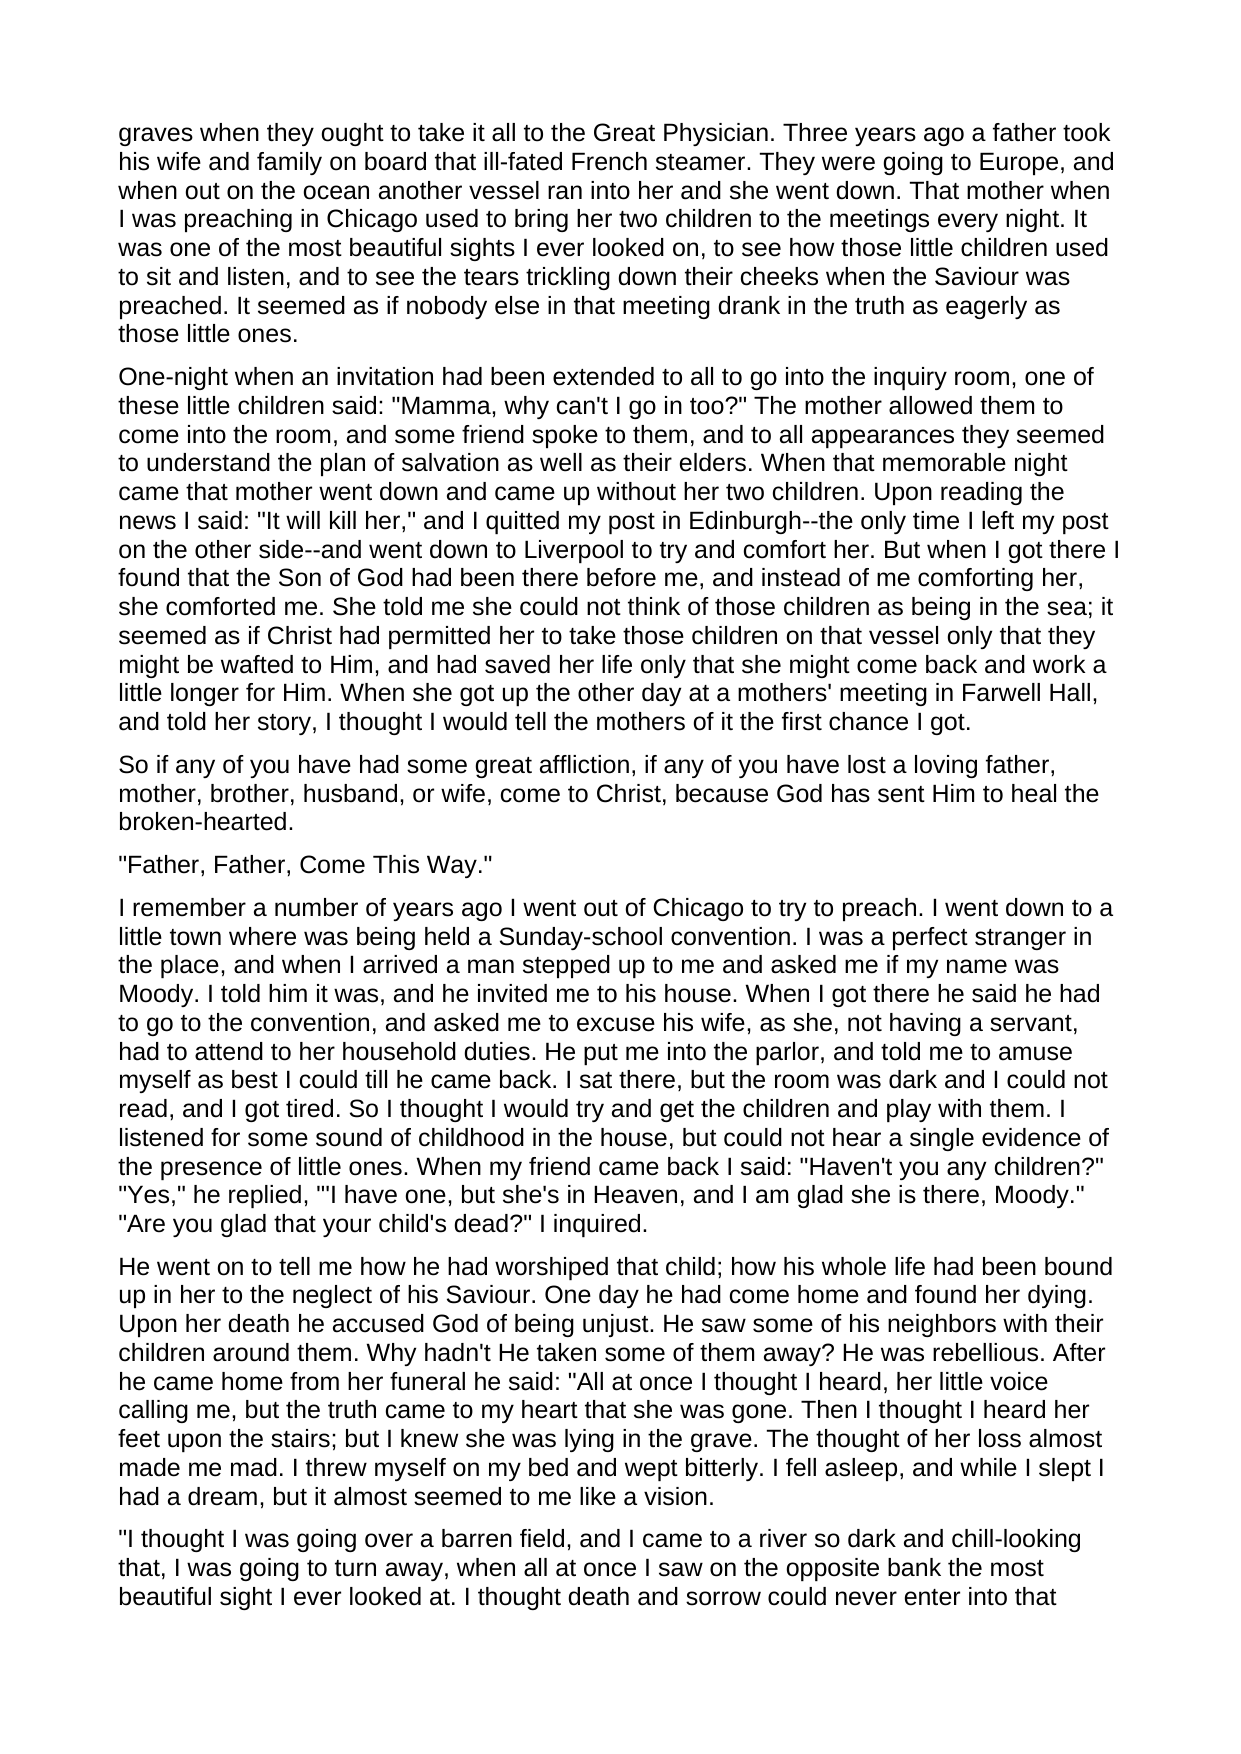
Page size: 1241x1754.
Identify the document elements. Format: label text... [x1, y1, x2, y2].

text So if any of you have had some great affliction, if any of you have lost a loving father, mother, brother, husband, or wife, come to Christ, because God has sent Him to heal the broken-hearted. [118, 750, 1122, 836]
text One-night when an invitation had been extended to all to go into the inquiry room, one of these little children said: "Mamma, why can't I go in too?" The mother allowed them to come into the room, and some friend spoke to them, and to all appearances they seemed to understand the plan of salvation as well as their elders. When that memorable night came that mother went down and came up without her two children. Upon reading the news I said: "It will kill her," and I quitted my post in Edinburgh--the only time I left my post on the other side--and went down to Liverpool to try and comfort her. But when I got there I found that the Son of God had been there before me, and instead of me comforting her, she comforted me. She told me she could not think of those children as being in the sea; it seemed as if Christ had permitted her to take those children on that vessel only that they might be wafted to Him, and had saved her life only that she might come back and work a little longer for Him. When she got up the other day at a mothers' meeting in Farwell Hall, and told her story, I thought I would tell the mothers of it the first chance I got. [118, 362, 1122, 736]
text I remember a number of years ago I went out of Chicago to try to preach. I went down to a little town where was being held a Sunday-school convention. I was a perfect stranger in the place, and when I arrived a man stepped up to me and asked me if my name was Moody. I told him it was, and he invited me to his house. When I got there he said he had to go to the convention, and asked me to excuse his wife, as she, not having a servant, had to attend to her household duties. He put me into the parlor, and told me to amuse myself as best I could till he came back. I sat there, but the room was dark and I could not read, and I got tired. So I thought I would try and get the children and play with them. I listened for some sound of childhood in the house, but could not hear a single evidence of the presence of little ones. When my friend came back I said: "Haven't you any children?" "Yes," he replied, "'I have one, but she's in Heaven, and I am glad she is there, Moody." "Are you glad that your child's dead?" I inquired. [118, 893, 1122, 1238]
text "Father, Father, Come This Way." [118, 850, 1122, 879]
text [118, 1524, 1122, 1611]
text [118, 118, 1122, 348]
text He went on to tell me how he had worshiped that child; how his whole life had been bound up in her to the neglect of his Saviour. One day he had come home and found her dying. Upon her death he accused God of being unjust. He saw some of his neighbors with their children around them. Why hadn't He taken some of them away? He was rebellious. After he came home from her funeral he said: "All at once I thought I heard, her little voice calling me, but the truth came to my heart that she was gone. Then I thought I heard her feet upon the stairs; but I knew she was lying in the grave. The thought of her loss almost made me mad. I threw myself on my bed and wept bitterly. I fell asleep, and while I slept I had a dream, but it almost seemed to me like a vision. [118, 1252, 1122, 1510]
